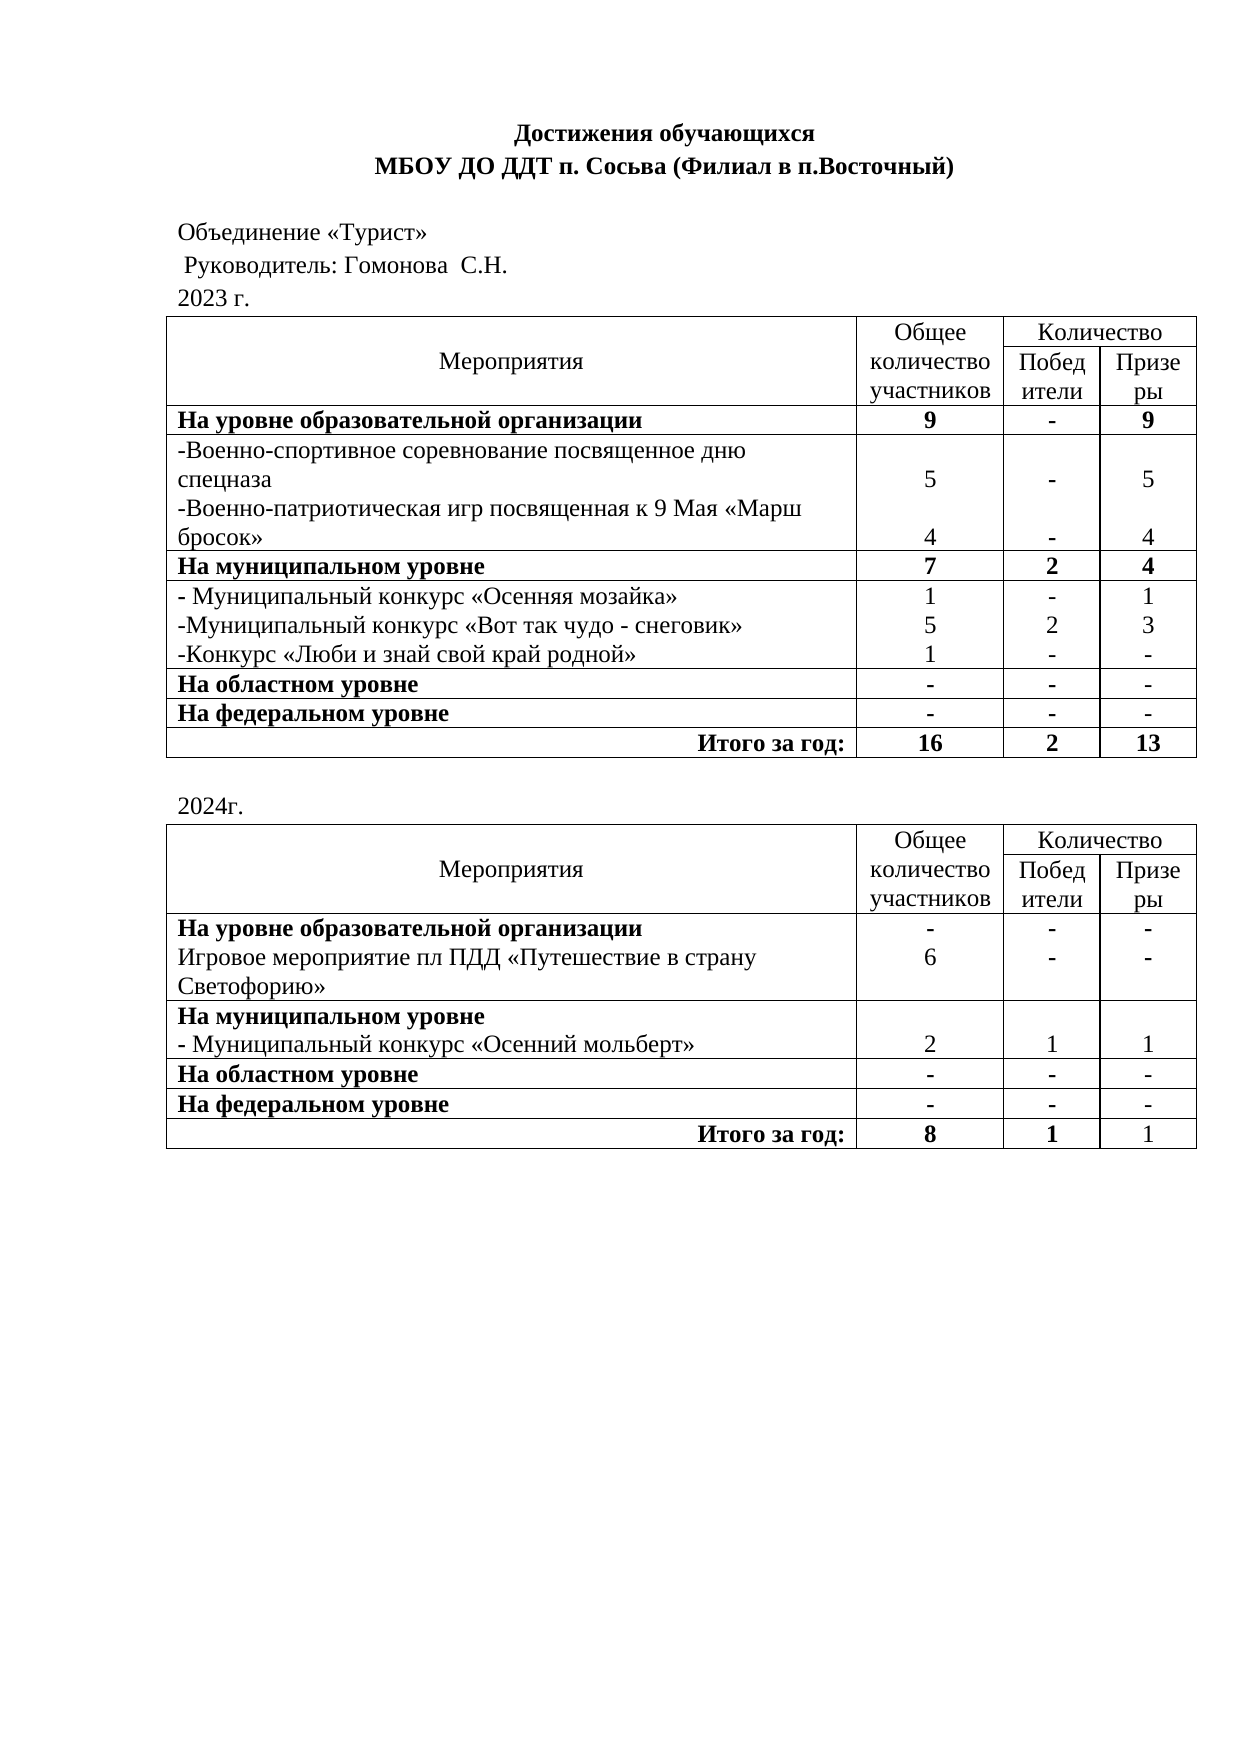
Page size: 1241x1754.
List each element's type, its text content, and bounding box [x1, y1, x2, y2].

table_cell - [1101, 1089, 1196, 1118]
text Объединение «Турист» [177, 217, 1152, 246]
table_cell 8 [857, 1119, 1003, 1148]
table_cell 16 [857, 728, 1003, 757]
text 2024г. [177, 791, 1152, 820]
table_cell - [1004, 699, 1099, 727]
table_cell 13 [1101, 728, 1196, 757]
table_cell - [1101, 1059, 1196, 1088]
table_cell Итого за год: [167, 1119, 856, 1148]
table_cell 1 [1101, 1001, 1196, 1058]
table_cell 5 4 [857, 435, 1003, 550]
table_cell - - [1004, 435, 1099, 550]
table_cell Призеры [1101, 855, 1196, 912]
table_cell Победители [1004, 347, 1099, 404]
text Руководитель: Гомонова С.Н. [177, 250, 1152, 279]
table_cell На федеральном уровне [167, 699, 856, 727]
table_cell - - [1101, 914, 1196, 1000]
table_cell - [857, 1059, 1003, 1088]
table_cell 2 [1004, 728, 1099, 757]
table_cell Итого за год: [167, 728, 856, 757]
table_cell На областном уровне [167, 669, 856, 697]
table_cell 5 4 [1101, 435, 1196, 550]
table_cell - Муниципальный конкурс «Осенняя мозайка» -Муниципальный конкурс «Вот так чудо - снеговик» -Конкурс «Люби и знай свой край родной» [167, 581, 856, 668]
text Достижения обучающихся [177, 118, 1152, 147]
table_cell 1 [1004, 1119, 1099, 1148]
table_cell На федеральном уровне [167, 1089, 856, 1118]
table_cell На уровне образовательной организации [167, 406, 856, 434]
table_cell 7 [857, 551, 1003, 580]
table_header Общее количество участников [857, 317, 1003, 404]
table_cell - [1004, 1059, 1099, 1088]
table_header Мероприятия [167, 825, 856, 912]
table_cell - [857, 669, 1003, 697]
table_cell 1 3 - [1101, 581, 1196, 668]
table_cell На муниципальном уровне - Муниципальный конкурс «Осенний мольберт» [167, 1001, 856, 1058]
table_cell Призеры [1101, 347, 1196, 404]
table_cell - [857, 699, 1003, 727]
table_cell 2 [1004, 551, 1099, 580]
table_cell - - [1004, 914, 1099, 1000]
table_cell - [1004, 1089, 1099, 1118]
table_cell 1 [1004, 1001, 1099, 1058]
table_header Количество [1004, 825, 1196, 854]
table_cell На областном уровне [167, 1059, 856, 1088]
table_cell - [1101, 699, 1196, 727]
text 2023 г. [177, 283, 1152, 312]
table_header Количество [1004, 317, 1196, 346]
table_cell -Военно-спортивное соревнование посвященное дню спецназа -Военно-патриотическая игр посвященная к 9 Мая «Марш бросок» [167, 435, 856, 550]
table_cell На уровне образовательной организации Игровое мероприятие пл ПДД «Путешествие в страну Светофорию» [167, 914, 856, 1000]
table_cell 9 [1101, 406, 1196, 434]
table_cell 1 5 1 [857, 581, 1003, 668]
table_header Мероприятия [167, 317, 856, 404]
table_cell - 6 [857, 914, 1003, 1000]
table_cell - [1004, 669, 1099, 697]
table_header Общее количество участников [857, 825, 1003, 912]
table_cell Победители [1004, 855, 1099, 912]
table_cell - [857, 1089, 1003, 1118]
table_cell На муниципальном уровне [167, 551, 856, 580]
table_cell - [1004, 406, 1099, 434]
text МБОУ ДО ДДТ п. Сосьва (Филиал в п.Восточный) [177, 151, 1152, 180]
table_cell - [1101, 669, 1196, 697]
table_cell 4 [1101, 551, 1196, 580]
table_cell 1 [1101, 1119, 1196, 1148]
table_cell 9 [857, 406, 1003, 434]
table_cell - 2 - [1004, 581, 1099, 668]
table_cell 2 [857, 1001, 1003, 1058]
